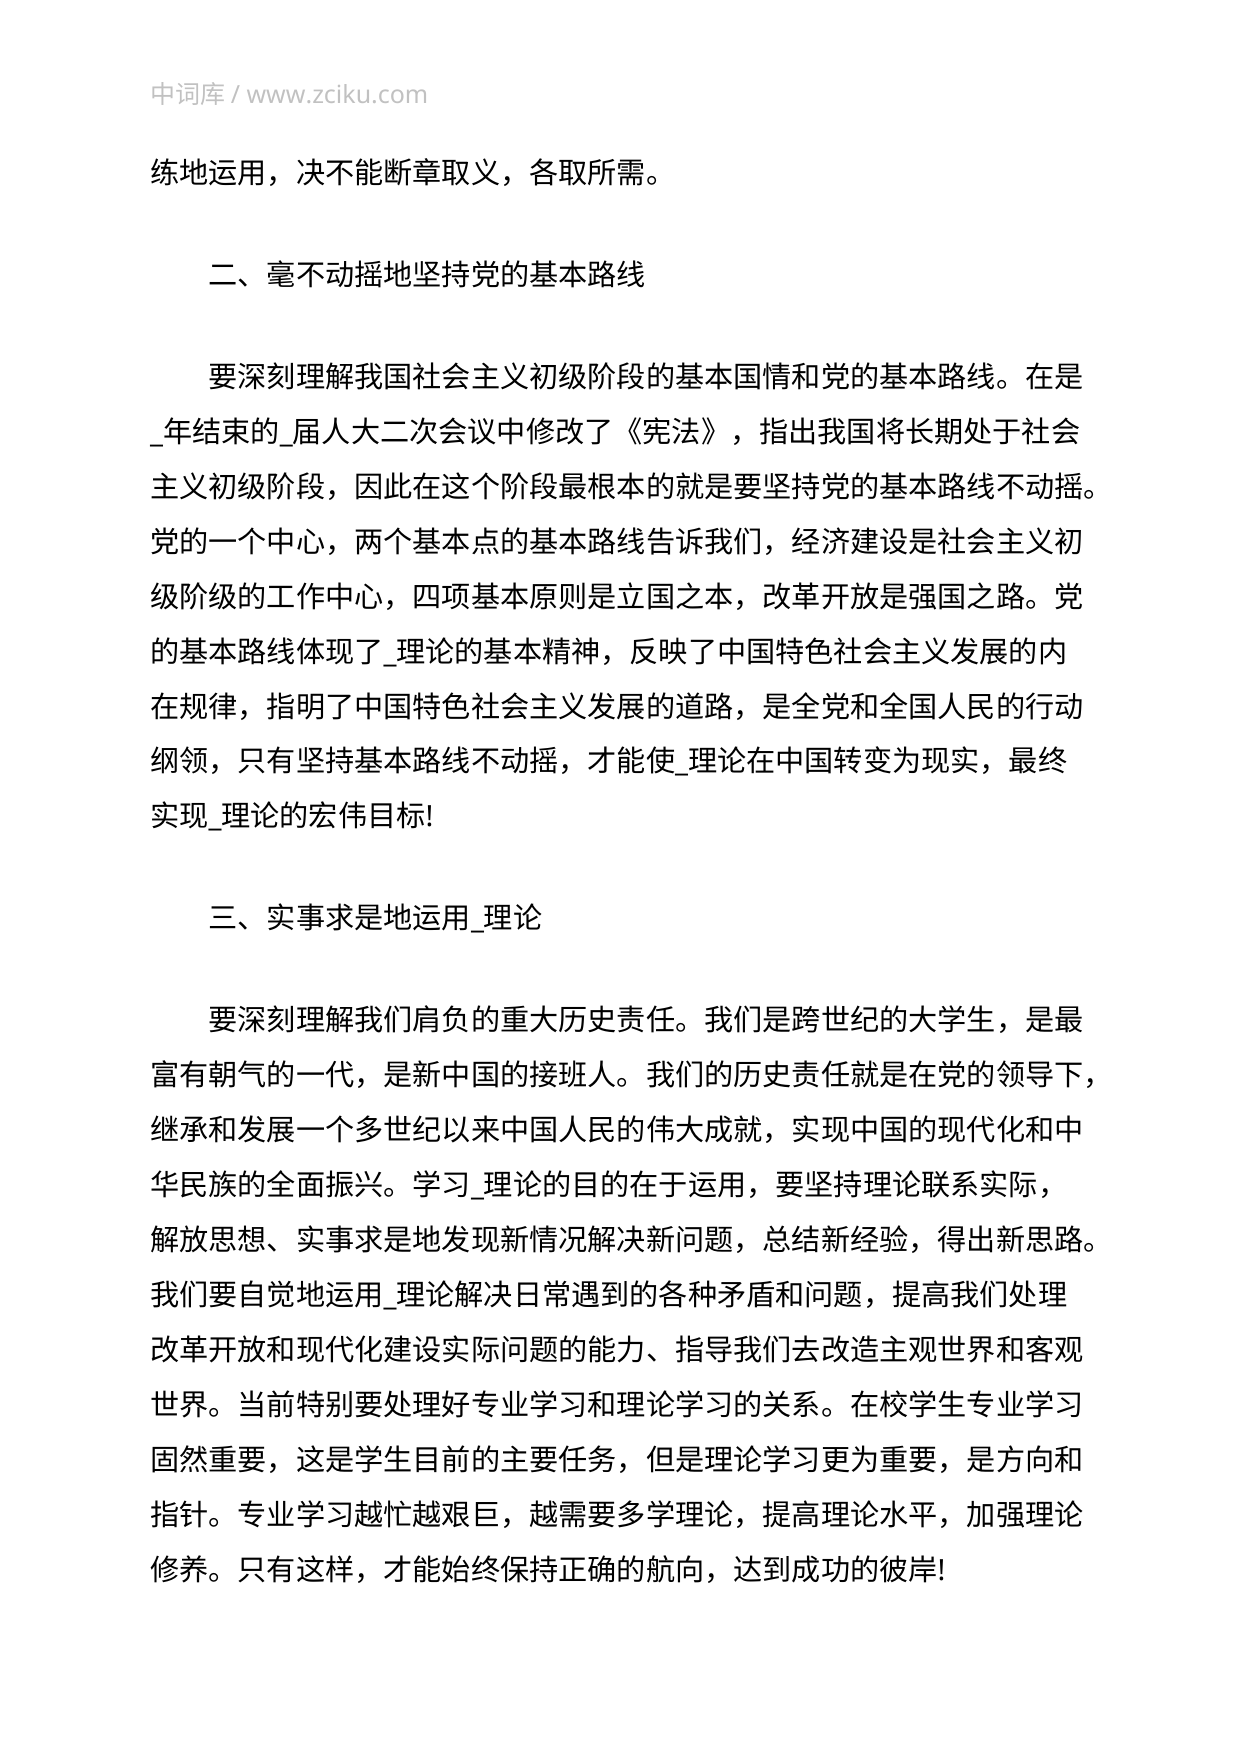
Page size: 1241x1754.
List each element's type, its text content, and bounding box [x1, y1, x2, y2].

text 要深刻理解我国社会主义初级阶段的基本国情和党的基本路线。在是_年结束的_届人大二次会议中修改了《宪法》，指出我国将长期处于社会主义初级阶段，因此在这个阶段最根本的就是要坚持党的基本路线不动摇。党的一个中心，两个基本点的基本路线告诉我们，经济建设是社会主义初级阶级的工作中心，四项基本原则是立国之本，改革开放是强国之路。党的基本路线体现了_理论的基本精神，反映了中国特色社会主义发展的内在规律，指明了中国特色社会主义发展的道路，是全党和全国人民的行动纲领，只有坚持基本路线不动摇，才能使_理论在中国转变为现实，最终实现_理论的宏伟目标! [150, 353, 1090, 835]
text 要深刻理解我们肩负的重大历史责任。我们是跨世纪的大学生，是最富有朝气的一代，是新中国的接班人。我们的历史责任就是在党的领导下，继承和发展一个多世纪以来中国人民的伟大成就，实现中国的现代化和中华民族的全面振兴。学习_理论的目的在于运用，要坚持理论联系实际，解放思想、实事求是地发现新情况解决新问题，总结新经验，得出新思路。我们要自觉地运用_理论解决日常遇到的各种矛盾和问题，提高我们处理改革开放和现代化建设实际问题的能力、指导我们去改造主观世界和客观世界。当前特别要处理好专业学习和理论学习的关系。在校学生专业学习固然重要，这是学生目前的主要任务，但是理论学习更为重要，是方向和指针。专业学习越忙越艰巨，越需要多学理论，提高理论水平，加强理论修养。只有这样，才能始终保持正确的航向，达到成功的彼岸! [150, 997, 1090, 1588]
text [150, 150, 1090, 192]
text 三、实事求是地运用_理论 [150, 895, 1090, 937]
text 二、毫不动摇地坚持党的基本路线 [150, 252, 1090, 294]
